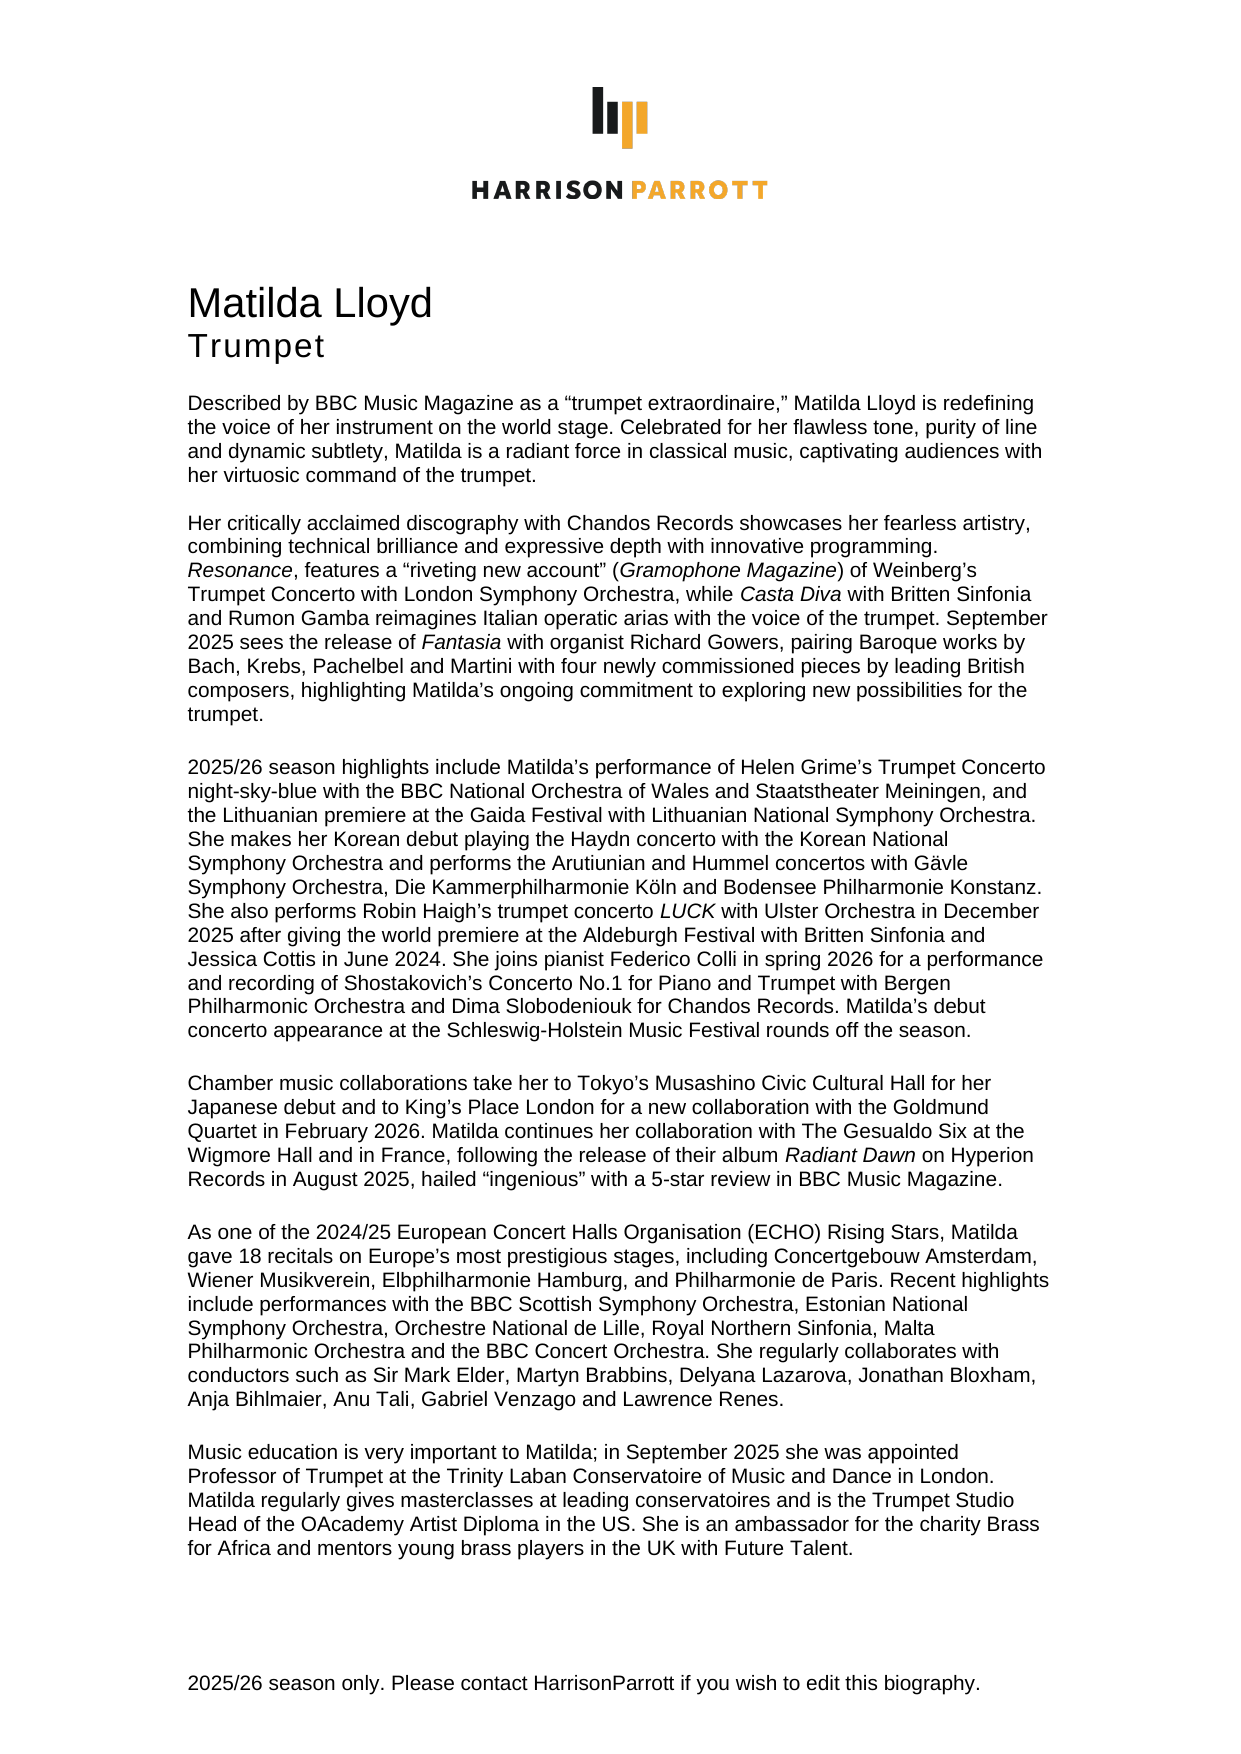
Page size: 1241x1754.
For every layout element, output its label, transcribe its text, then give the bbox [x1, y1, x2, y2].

picture [472, 87, 768, 199]
text Music education is very important to Matilda; in September 2025 she was appointed Professor of Trumpet at the Trinity Laban Conservatoire of Music and Dance in London. Matilda regularly gives masterclasses at leading conservatoires and is the Trumpet Studio Head of the OAcademy Artist Diploma in the US. She is an ambassador for the charity Brass for Africa and mentors young brass players in the UK with Future Talent. [187, 1440, 1053, 1560]
text Her critically acclaimed discography with Chandos Records showcases her fearless artistry, combining technical brilliance and expressive depth with innovative programming. Resonance, features a “riveting new account” (Gramophone Magazine) of Weinberg’s Trumpet Concerto with London Symphony Orchestra, while Casta Diva with Britten Sinfonia and Rumon Gamba reimagines Italian operatic arias with the voice of the trumpet. September 2025 sees the release of Fantasia with organist Richard Gowers, pairing Baroque works by Bach, Krebs, Pachelbel and Martini with four newly commissioned pieces by leading British composers, highlighting Matilda’s ongoing commitment to exploring new possibilities for the trumpet. [187, 510, 1053, 726]
text Chamber music collaborations take her to Tokyo’s Musashino Civic Cultural Hall for her Japanese debut and to King’s Place London for a new collaboration with the Goldmund Quartet in February 2026. Matilda continues her collaboration with The Gesualdo Six at the Wigmore Hall and in France, following the release of their album Radiant Dawn on Hyperion Records in August 2025, hailed “ingenious” with a 5-star review in BBC Music Magazine. [187, 1071, 1053, 1191]
text Matilda Lloyd [187, 278, 1050, 326]
text 2025/26 season highlights include Matilda’s performance of Helen Grime’s Trumpet Concerto night-sky-blue with the BBC National Orchestra of Wales and Staatstheater Meiningen, and the Lithuanian premiere at the Gaida Festival with Lithuanian National Symphony Orchestra. She makes her Korean debut playing the Haydn concerto with the Korean National Symphony Orchestra and performs the Arutiunian and Hummel concertos with Gävle Symphony Orchestra, Die Kammerphilharmonie Köln and Bodensee Philharmonie Konstanz. She also performs Robin Haigh’s trumpet concerto LUCK with Ulster Orchestra in December 2025 after giving the world premiere at the Aldeburgh Festival with Britten Sinfonia and Jessica Cottis in June 2024. She joins pianist Federico Colli in spring 2026 for a performance and recording of Shostakovich’s Concerto No.1 for Piano and Trumpet with Bergen Philharmonic Orchestra and Dima Slobodeniouk for Chandos Records. Matilda’s debut concerto appearance at the Schleswig-Holstein Music Festival rounds off the season. [187, 755, 1053, 1042]
text Trumpet [187, 326, 1050, 364]
text As one of the 2024/25 European Concert Halls Organisation (ECHO) Rising Stars, Matilda gave 18 recitals on Europe’s most prestigious stages, including Concertgebouw Amsterdam, Wiener Musikverein, Elbphilharmonie Hamburg, and Philharmonie de Paris. Recent highlights include performances with the BBC Scottish Symphony Orchestra, Estonian National Symphony Orchestra, Orchestre National de Lille, Royal Northern Sinfonia, Malta Philharmonic Orchestra and the BBC Concert Orchestra. She regularly collaborates with conductors such as Sir Mark Elder, Martyn Brabbins, Delyana Lazarova, Jonathan Bloxham, Anja Bihlmaier, Anu Tali, Gabriel Venzago and Lawrence Renes. [187, 1219, 1053, 1411]
text Described by BBC Music Magazine as a “trumpet extraordinaire,” Matilda Lloyd is redefining the voice of her instrument on the world stage. Celebrated for her flawless tone, purity of line and dynamic subtlety, Matilda is a radiant force in classical music, captivating audiences with her virtuosic command of the trumpet. [187, 391, 1053, 486]
